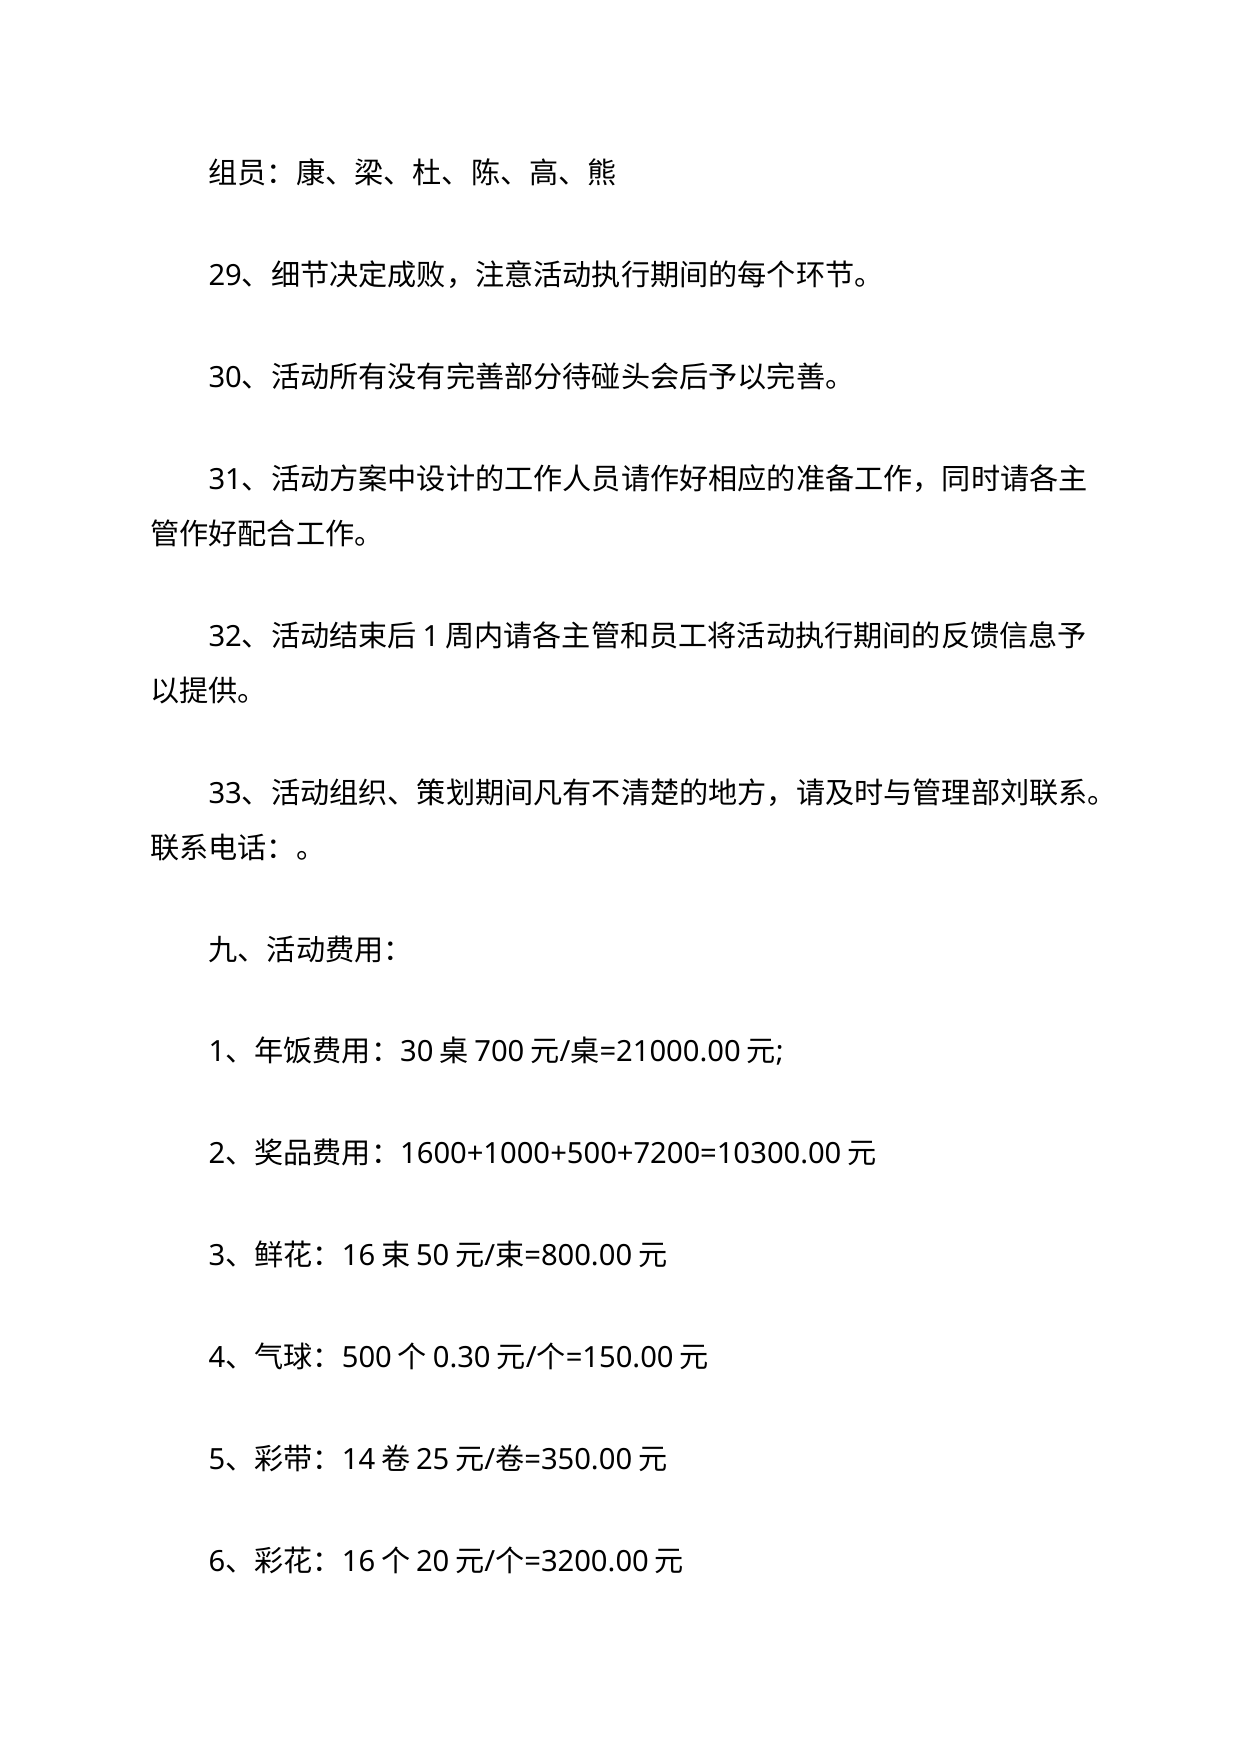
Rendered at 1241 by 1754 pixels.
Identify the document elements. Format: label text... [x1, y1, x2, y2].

text 32、活动结束后1周内请各主管和员工将活动执行期间的反馈信息予以提供。 [150, 612, 1090, 710]
text 29、细节决定成败，注意活动执行期间的每个环节。 [150, 252, 1090, 294]
text 33、活动组织、策划期间凡有不清楚的地方，请及时与管理部刘联系。联系电话：。 [150, 769, 1090, 867]
text 5、彩带：14卷25元/卷=350.00元 [150, 1436, 1090, 1478]
text 30、活动所有没有完善部分待碰头会后予以完善。 [150, 354, 1090, 396]
text 31、活动方案中设计的工作人员请作好相应的准备工作，同时请各主管作好配合工作。 [150, 456, 1090, 553]
text 2、奖品费用：1600+1000+500+7200=10300.00元 [150, 1130, 1090, 1172]
text 组员：康、梁、杜、陈、高、熊 [150, 150, 1090, 192]
text 1、年饭费用：30桌700元/桌=21000.00元; [150, 1028, 1090, 1070]
text 九、活动费用： [150, 926, 1090, 968]
text 4、气球：500个0.30元/个=150.00元 [150, 1334, 1090, 1376]
text 6、彩花：16个20元/个=3200.00元 [150, 1538, 1090, 1580]
text 3、鲜花：16束50元/束=800.00元 [150, 1232, 1090, 1274]
